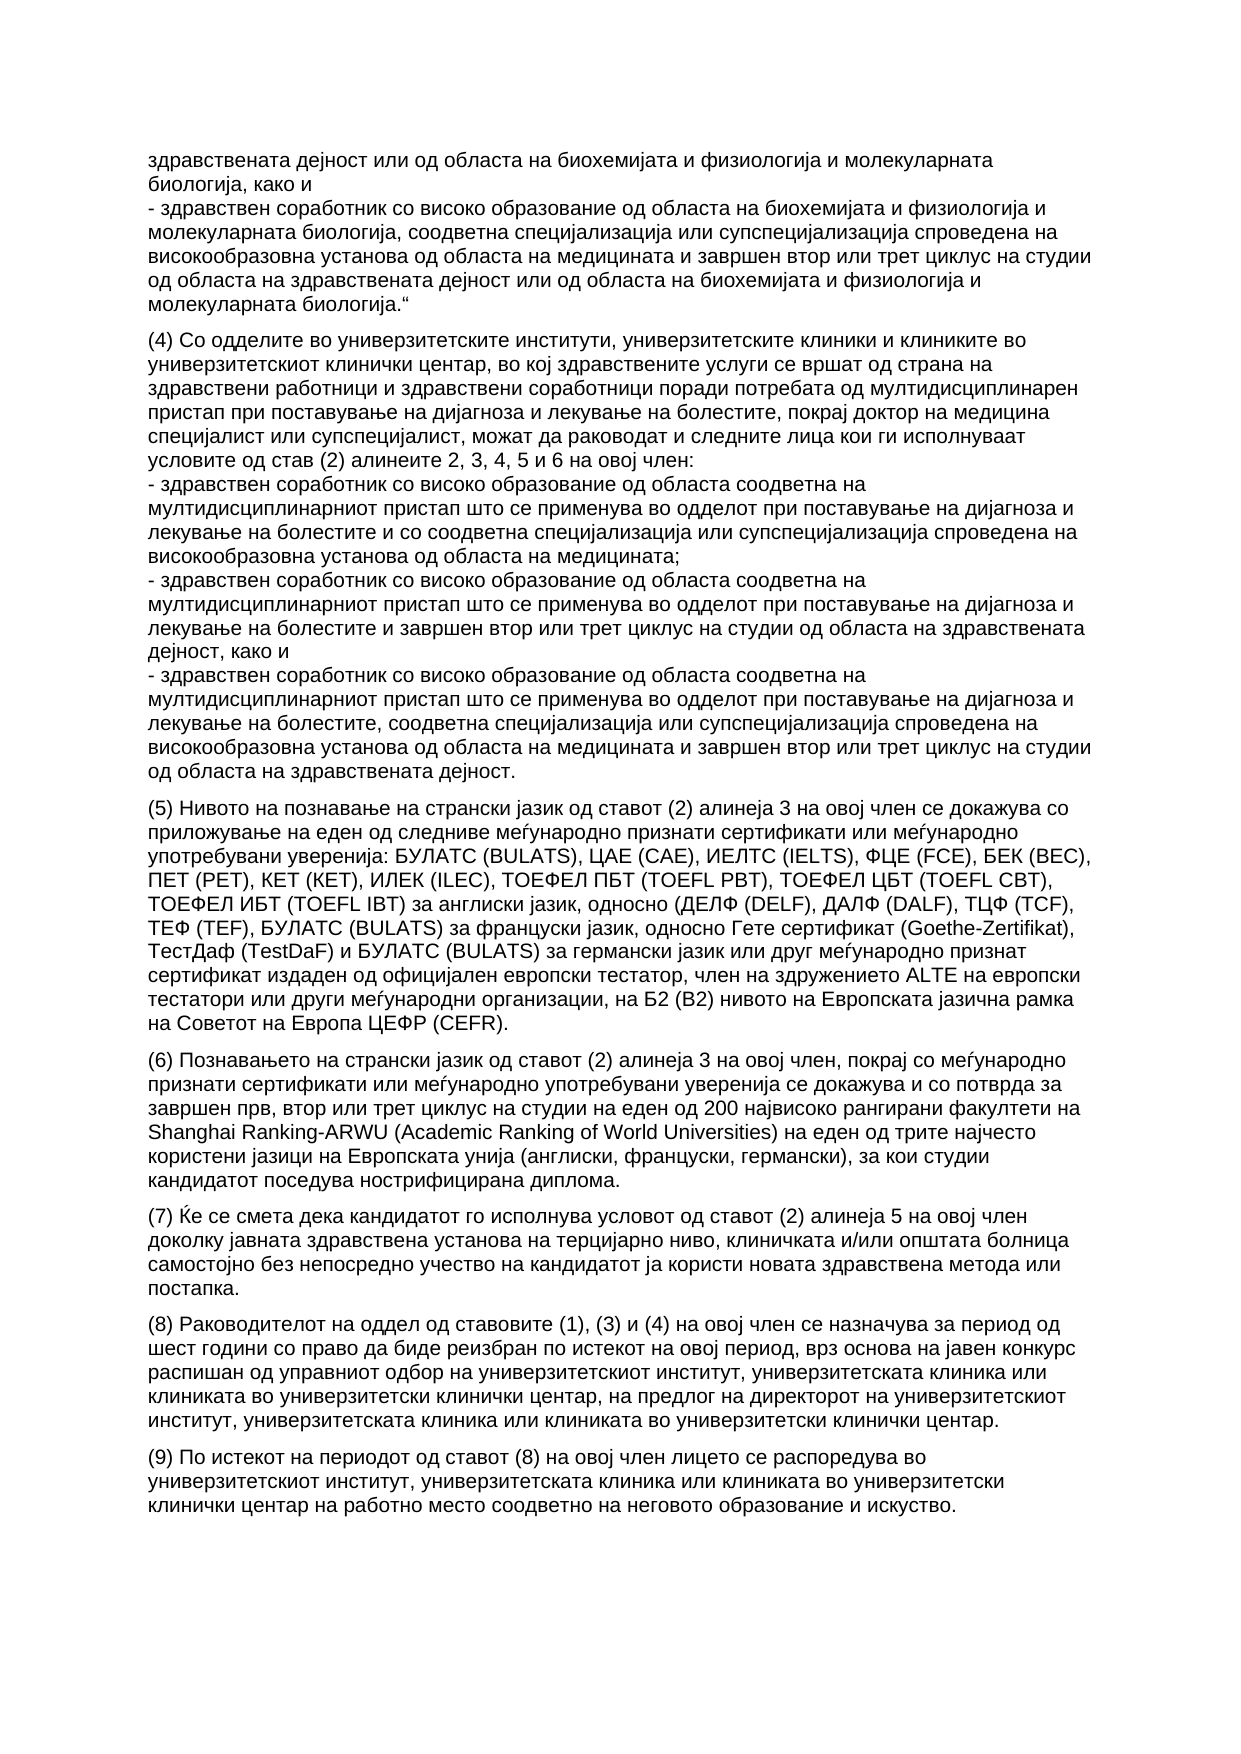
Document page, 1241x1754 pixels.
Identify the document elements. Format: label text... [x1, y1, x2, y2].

text (6) Познавањето на странски јазик од ставот (2) алинеја 3 на овој член, покрај со меѓународно признати сертификати или меѓународно употребувани уверенија се докажува и со потврда за завршен прв, втор или трет циклус на студии на еден од 200 највисоко рангирани факултети на Shanghai Ranking-ARWU (Academic Ranking of World Universities) на еден од трите најчесто користени јазици на Европската унија (англиски, француски, германски), за кои студии кандидатот поседува нострифицирана диплома. [148, 1048, 1092, 1191]
text (9) По истекот на периодот од ставот (8) на овој член лицето се распоредува во универзитетскиот институт, универзитетската клиника или клиниката во универзитетски клинички центар на работно место соодветно на неговото образование и искуство. [148, 1444, 1092, 1516]
text (4) Со одделите во универзитетските институти, универзитетските клиники и клиниките во универзитетскиот клинички центар, во кој здравствените услуги се вршат од страна на здравствени работници и здравствени соработници поради потребата од мултидисциплинарен пристап при поставување на дијагноза и лекување на болестите, покрај доктор на медицина специјалист или супспецијалист, можат да раководат и следните лица кои ги исполнуваат условите од став (2) алинеите 2, 3, 4, 5 и 6 на овој член: - здравствен соработник со високо образование од областа соодветна на мултидисциплинарниот пристап што се применува во одделот при поставување на дијагноза и лекување на болестите и со соодветна специјализација или супспецијализација спроведена на високообразовна установа од областа на медицината; - здравствен соработник со високо образование од областа соодветна на мултидисциплинарниот пристап што се применува во одделот при поставување на дијагноза и лекување на болестите и завршен втор или трет циклус на студии од областа на здравствената дејност, како и - здравствен соработник со високо образование од областа соодветна на мултидисциплинарниот пристап што се применува во одделот при поставување на дијагноза и лекување на болестите, соодветна специјализација или супспецијализација спроведена на високообразовна установа од областа на медицината и завршен втор или трет циклус на студии од областа на здравствената дејност. [148, 328, 1092, 783]
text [148, 148, 1092, 315]
text (7) Ќе се смета дека кандидатот го исполнува условот од ставот (2) алинеја 5 на овој член доколку јавната здравствена установа на терцијарно ниво, клиничката и/или општата болница самостојно без непосредно учество на кандидатот ја користи новата здравствена метода или постапка. [148, 1204, 1092, 1300]
text (8) Раководителот на оддел од ставовите (1), (3) и (4) на овој член се назначува за период од шест години со право да биде реизбран по истекот на овој период, врз основа на јавен конкурс распишан од управниот одбор на универзитетскиот институт, универзитетската клиника или клиниката во универзитетски клинички центар, на предлог на директорот на универзитетскиот институт, универзитетската клиника или клиниката во универзитетски клинички центар. [148, 1312, 1092, 1432]
text (5) Нивото на познавање на странски јазик од ставот (2) алинеја 3 на овој член се докажува со приложување на еден од следниве меѓународно признати сертификати или меѓународно употребувани уверенија: БУЛАТС (BULATS), ЦАЕ (САЕ), ИЕЛТС (IELTS), ФЦЕ (FCE), БЕК (BEC), ПЕТ (РЕТ), КЕТ (КЕТ), ИЛЕК (ILЕС), ТОЕФЕЛ ПБТ (TOEFL PBT), ТОЕФЕЛ ЦБТ (TOEFL CBT), ТОЕФЕЛ ИБТ (TOEFL IBT) за англиски јазик, односно (ДЕЛФ (DELF), ДАЛФ (DАLF), ТЦФ (TCF), ТЕФ (TEF), БУЛАТС (BULATS) за француски јазик, односно Гете сертификат (Goethe-Zertifikat), ТестДаф (TestDaF) и БУЛАТС (BULATS) за германски јазик или друг меѓународно признат сертификат издаден од официјален европски тестатор, член на здружението ALTE на европски тестатори или други меѓународни организации, на Б2 (В2) нивото на Европската јазична рамка на Советот на Европа ЦЕФР (CEFR). [148, 796, 1092, 1035]
